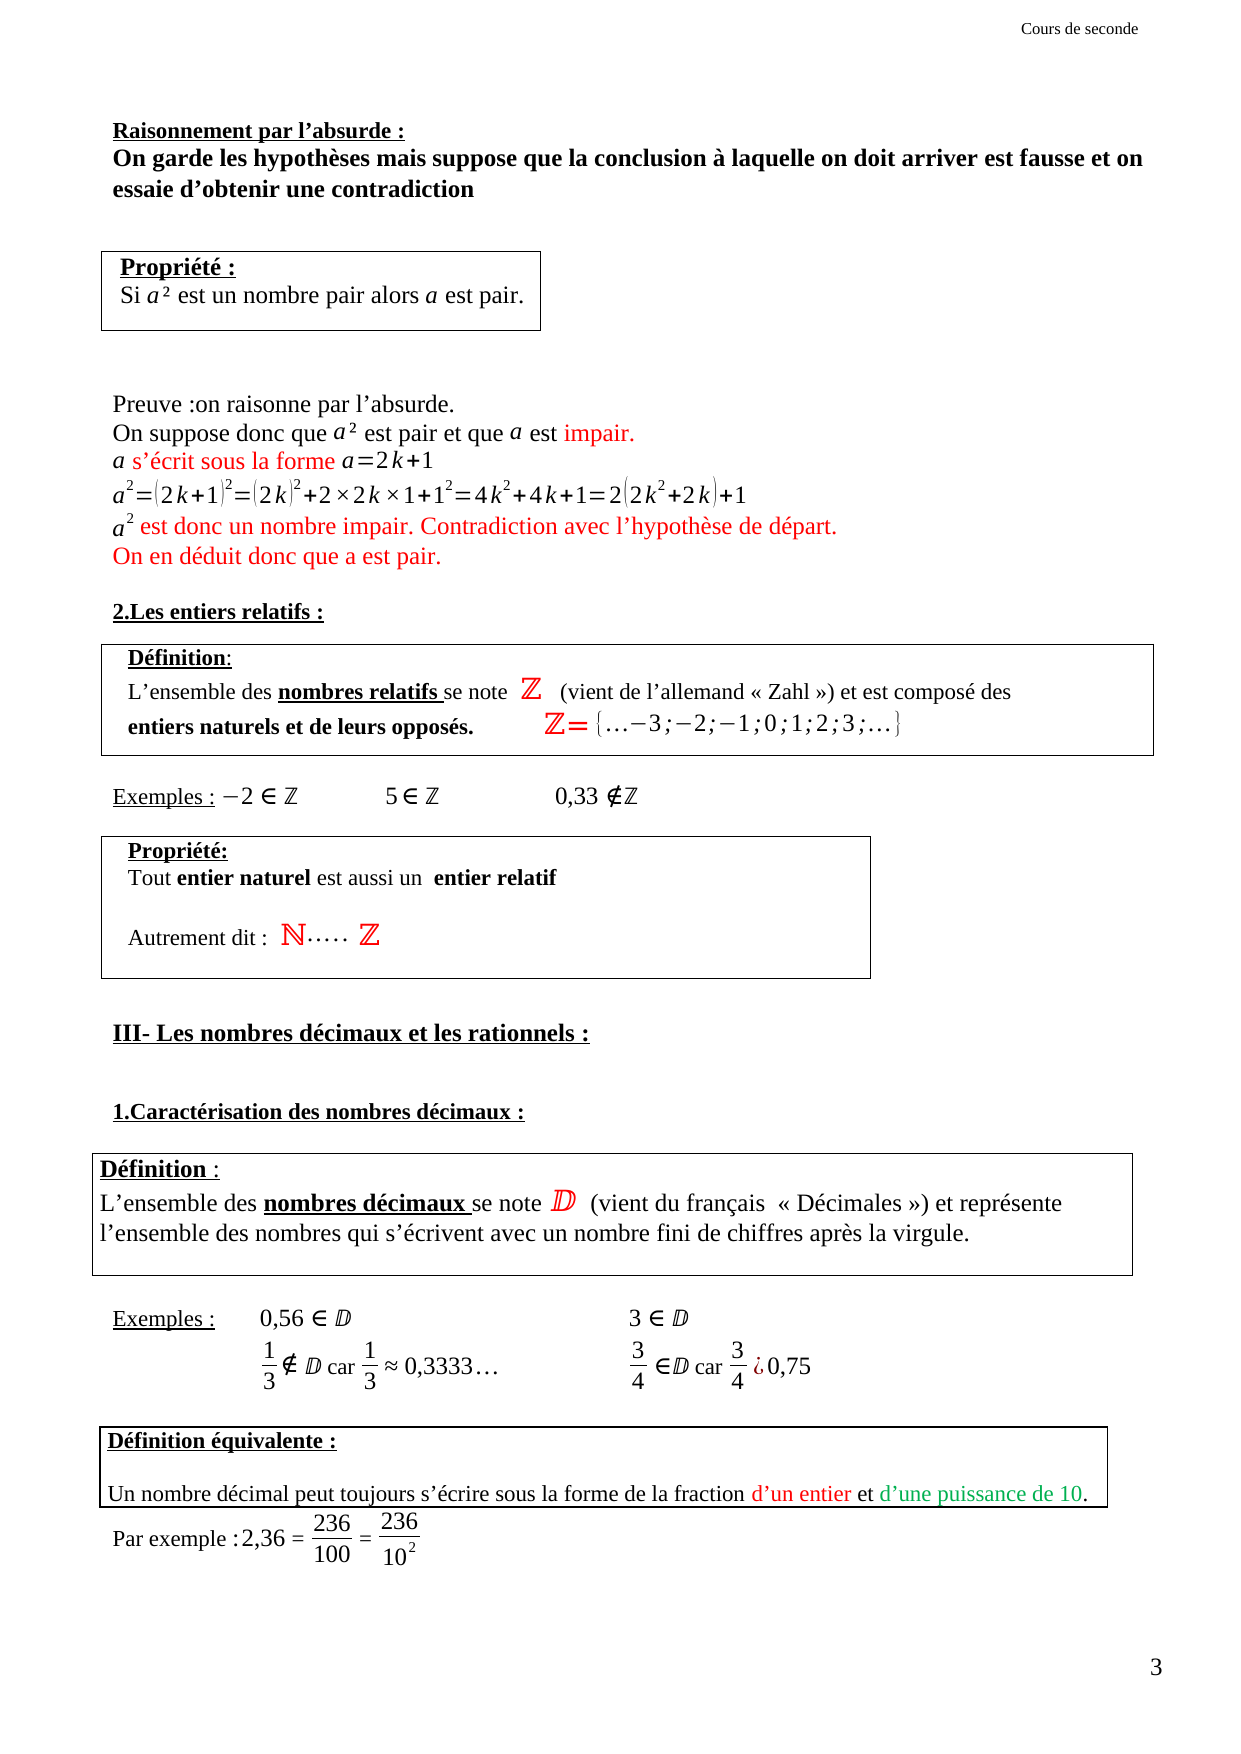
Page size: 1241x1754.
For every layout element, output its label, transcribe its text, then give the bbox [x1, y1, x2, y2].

table_header Définition: L’ensemble des nombres relatifs se note ℤ (vient de l’allemand « Zahl ») et est composé des entiers naturels et de leurs opposés. ℤ= [102, 645, 1153, 755]
text Exemples : ⅅ ⅅ [112, 1305, 1162, 1332]
text III- Les nombres décimaux et les rationnels : [112, 1018, 1162, 1046]
text 1.Caractérisation des nombres décimaux : [112, 1098, 1162, 1124]
text s’écrit sous la forme [112, 446, 1162, 475]
table_header Propriété : Si est un nombre pair alors est pair. [102, 252, 540, 330]
text Raisonnement par l’absurde : [112, 117, 1162, 143]
text est donc un nombre impair. Contradiction avec l’hypothèse de départ. [112, 510, 1162, 541]
text Preuve :on raisonne par l’absurde. [112, 389, 1162, 418]
text Par exemple = = [112, 1507, 1162, 1570]
table_header Définition équivalente : Un nombre décimal peut toujours s’écrire sous la forme de la fraction d’un entier et d’une puissance de 10. [101, 1428, 1107, 1506]
text ⅅ car ⅅ car [186, 1336, 1162, 1396]
table_header Définition : L’ensemble des nombres décimaux se note ⅅ (vient du français « Décimales ») et représente l’ensemble des nombres qui s’écrivent avec un nombre fini de chiffres après la virgule. [93, 1154, 1132, 1275]
text 2.Les entiers relatifs : [112, 598, 1162, 625]
text On suppose donc que est pair et que est impair. [112, 418, 1162, 446]
text On garde les hypothèses mais suppose que la conclusion à laquelle on doit arriver est fausse et on essaie d’obtenir une contradiction [112, 143, 1162, 203]
text Exemples : ℤ ℤ ℤ [112, 782, 1162, 810]
table_header Propriété: Tout entier naturel est aussi un entier relatif Autrement dit : ℕ ℤ [102, 837, 870, 978]
text On en déduit donc que a est pair. [112, 541, 1162, 569]
